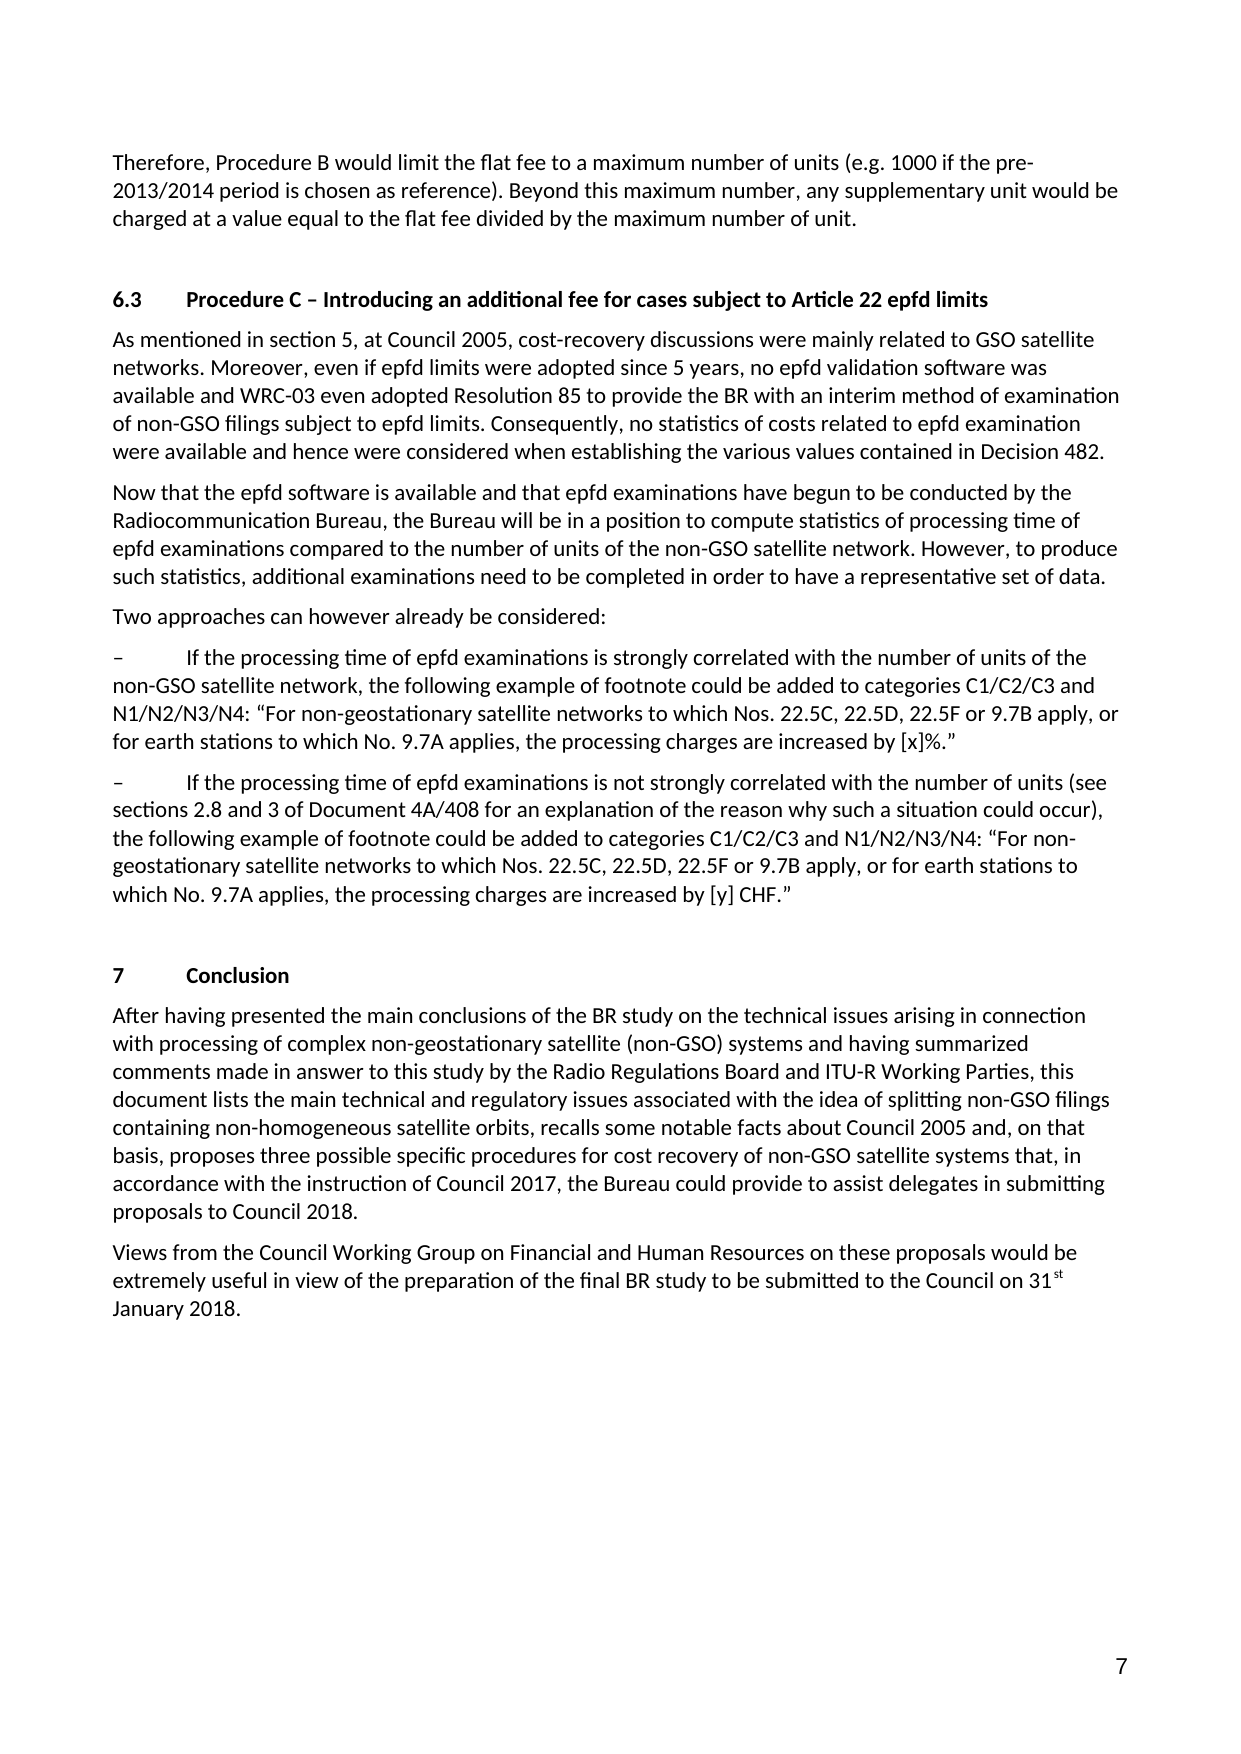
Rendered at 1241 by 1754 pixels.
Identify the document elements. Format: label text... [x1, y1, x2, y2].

text Therefore, Procedure B would limit the flat fee to a maximum number of units (e.g. 1000 if the pre-2013/2014 period is chosen as reference). Beyond this maximum number, any supplementary unit would be charged at a value equal to the flat fee divided by the maximum number of unit. [112, 148, 1128, 232]
text Two approaches can however already be considered: [112, 602, 1128, 631]
text 7 Conclusion [112, 961, 1128, 989]
text 6.3 Procedure C – Introducing an additional fee for cases subject to Article 22 epfd limits [112, 285, 1128, 313]
text As mentioned in section 5, at Council 2005, cost-recovery discussions were mainly related to GSO satellite networks. Moreover, even if epfd limits were adopted since 5 years, no epfd validation software was available and WRC-03 even adopted Resolution 85 to provide the BR with an interim method of examination of non-GSO filings subject to epfd limits. Consequently, no statistics of costs related to epfd examination were available and hence were considered when establishing the various values contained in Decision 482. [112, 325, 1128, 465]
text Now that the epfd software is available and that epfd examinations have begun to be conducted by the Radiocommunication Bureau, the Bureau will be in a position to compute statistics of processing time of epfd examinations compared to the number of units of the non-GSO satellite network. However, to produce such statistics, additional examinations need to be completed in order to have a representative set of data. [112, 478, 1128, 590]
text After having presented the main conclusions of the BR study on the technical issues arising in connection with processing of complex non-geostationary satellite (non-GSO) systems and having summarized comments made in answer to this study by the Radio Regulations Board and ITU-R Working Parties, this document lists the main technical and regulatory issues associated with the idea of splitting non-GSO filings containing non-homogeneous satellite orbits, recalls some notable facts about Council 2005 and, on that basis, proposes three possible specific procedures for cost recovery of non-GSO satellite systems that, in accordance with the instruction of Council 2017, the Bureau could provide to assist delegates in submitting proposals to Council 2018. [112, 1001, 1128, 1225]
text Views from the Council Working Group on Financial and Human Resources on these proposals would be extremely useful in view of the preparation of the final BR study to be submitted to the Council on 31st January 2018. [112, 1238, 1128, 1322]
text – If the processing time of epfd examinations is not strongly correlated with the number of units (see sections 2.8 and 3 of Document 4A/408 for an explanation of the reason why such a situation could occur), the following example of footnote could be added to categories C1/C2/C3 and N1/N2/N3/N4: “For non-geostationary satellite networks to which Nos. 22.5C, 22.5D, 22.5F or 9.7B apply, or for earth stations to which No. 9.7A applies, the processing charges are increased by [y] CHF.” [112, 768, 1128, 908]
text – If the processing time of epfd examinations is strongly correlated with the number of units of the non-GSO satellite network, the following example of footnote could be added to categories C1/C2/C3 and N1/N2/N3/N4: “For non-geostationary satellite networks to which Nos. 22.5C, 22.5D, 22.5F or 9.7B apply, or for earth stations to which No. 9.7A applies, the processing charges are increased by [x]%.” [112, 643, 1128, 755]
